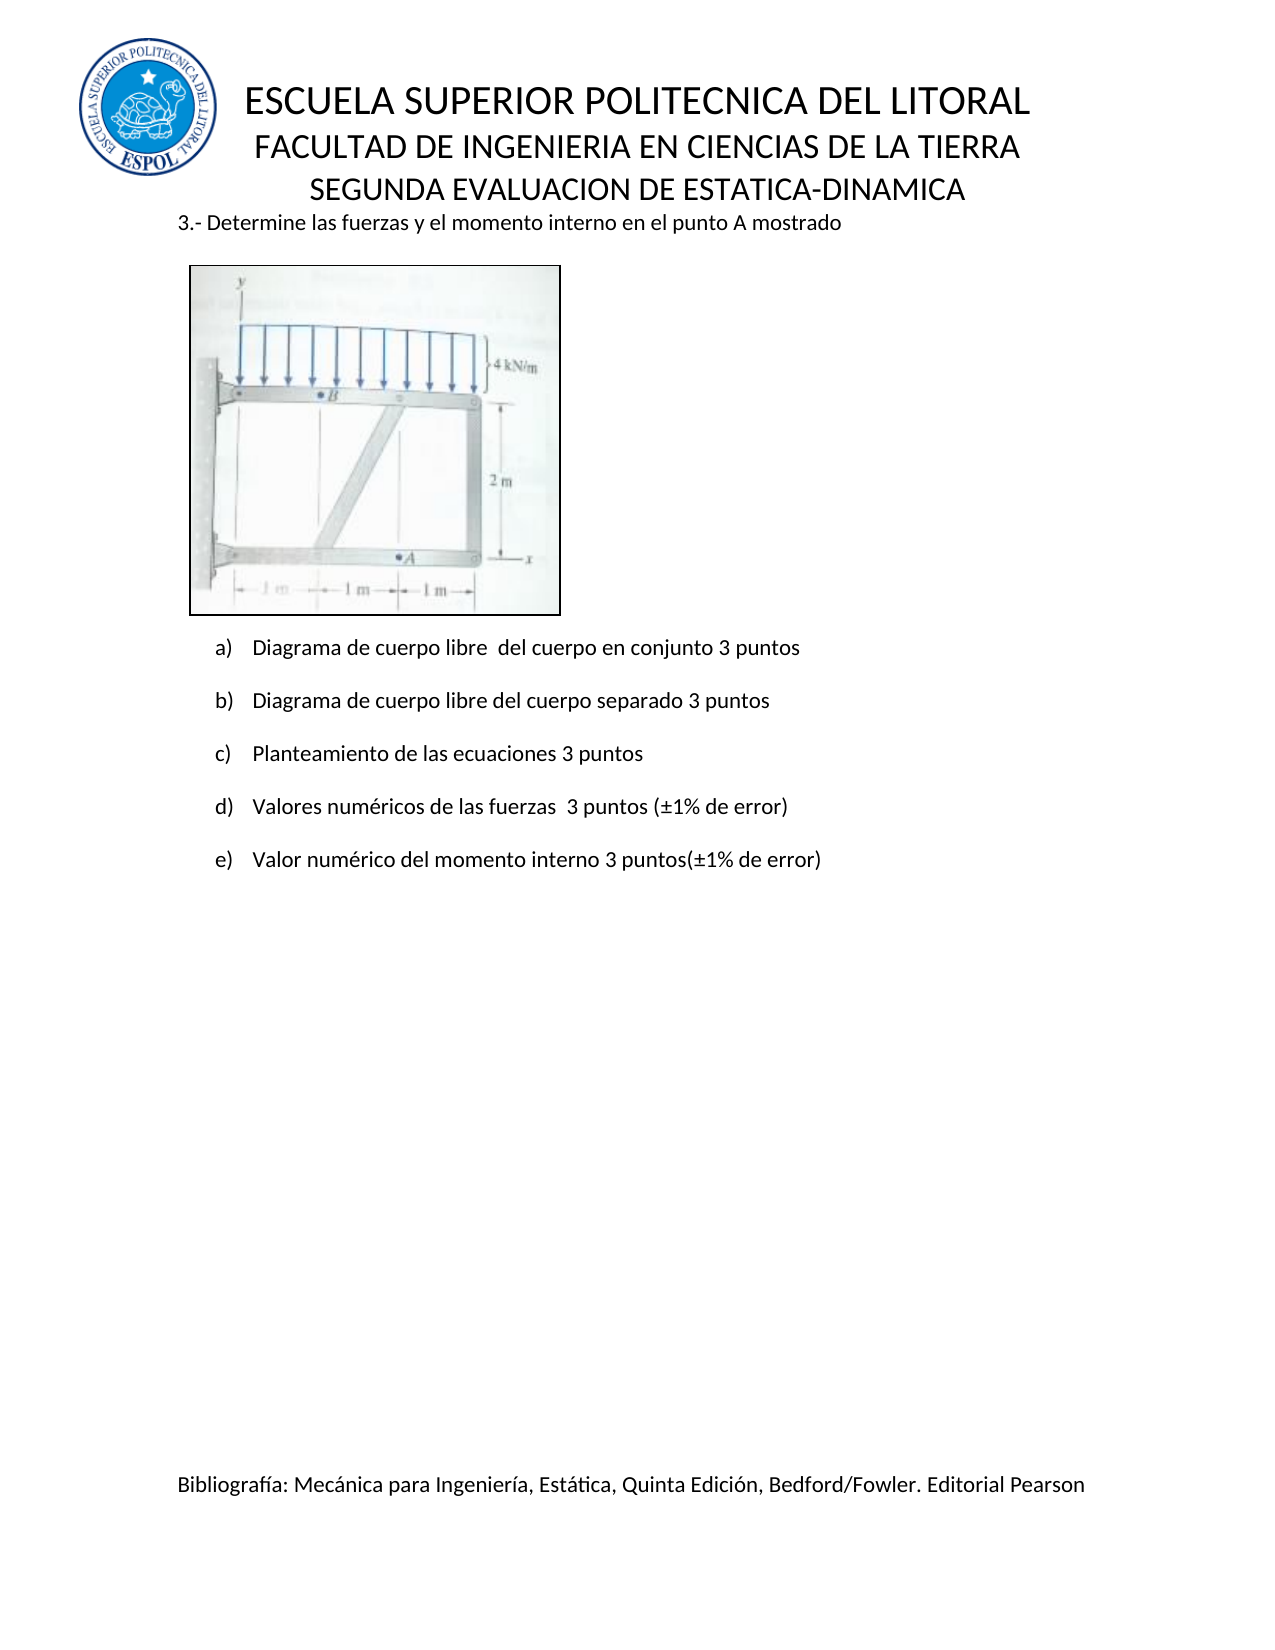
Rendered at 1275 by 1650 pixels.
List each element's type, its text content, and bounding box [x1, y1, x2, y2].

text 3.- Determine las fuerzas y el momento interno en el punto A mostrado [177, 208, 1098, 237]
list Valor numérico del momento interno 3 puntos(±1% de error) [215, 845, 1098, 873]
picture [76, 37, 227, 182]
picture [191, 266, 559, 614]
list Diagrama de cuerpo libre del cuerpo separado 3 puntos [215, 686, 1098, 714]
list Planteamiento de las ecuaciones 3 puntos [215, 739, 1098, 767]
list Diagrama de cuerpo libre del cuerpo en conjunto 3 puntos [215, 633, 1098, 661]
list Valores numéricos de las fuerzas 3 puntos (±1% de error) [215, 792, 1098, 820]
